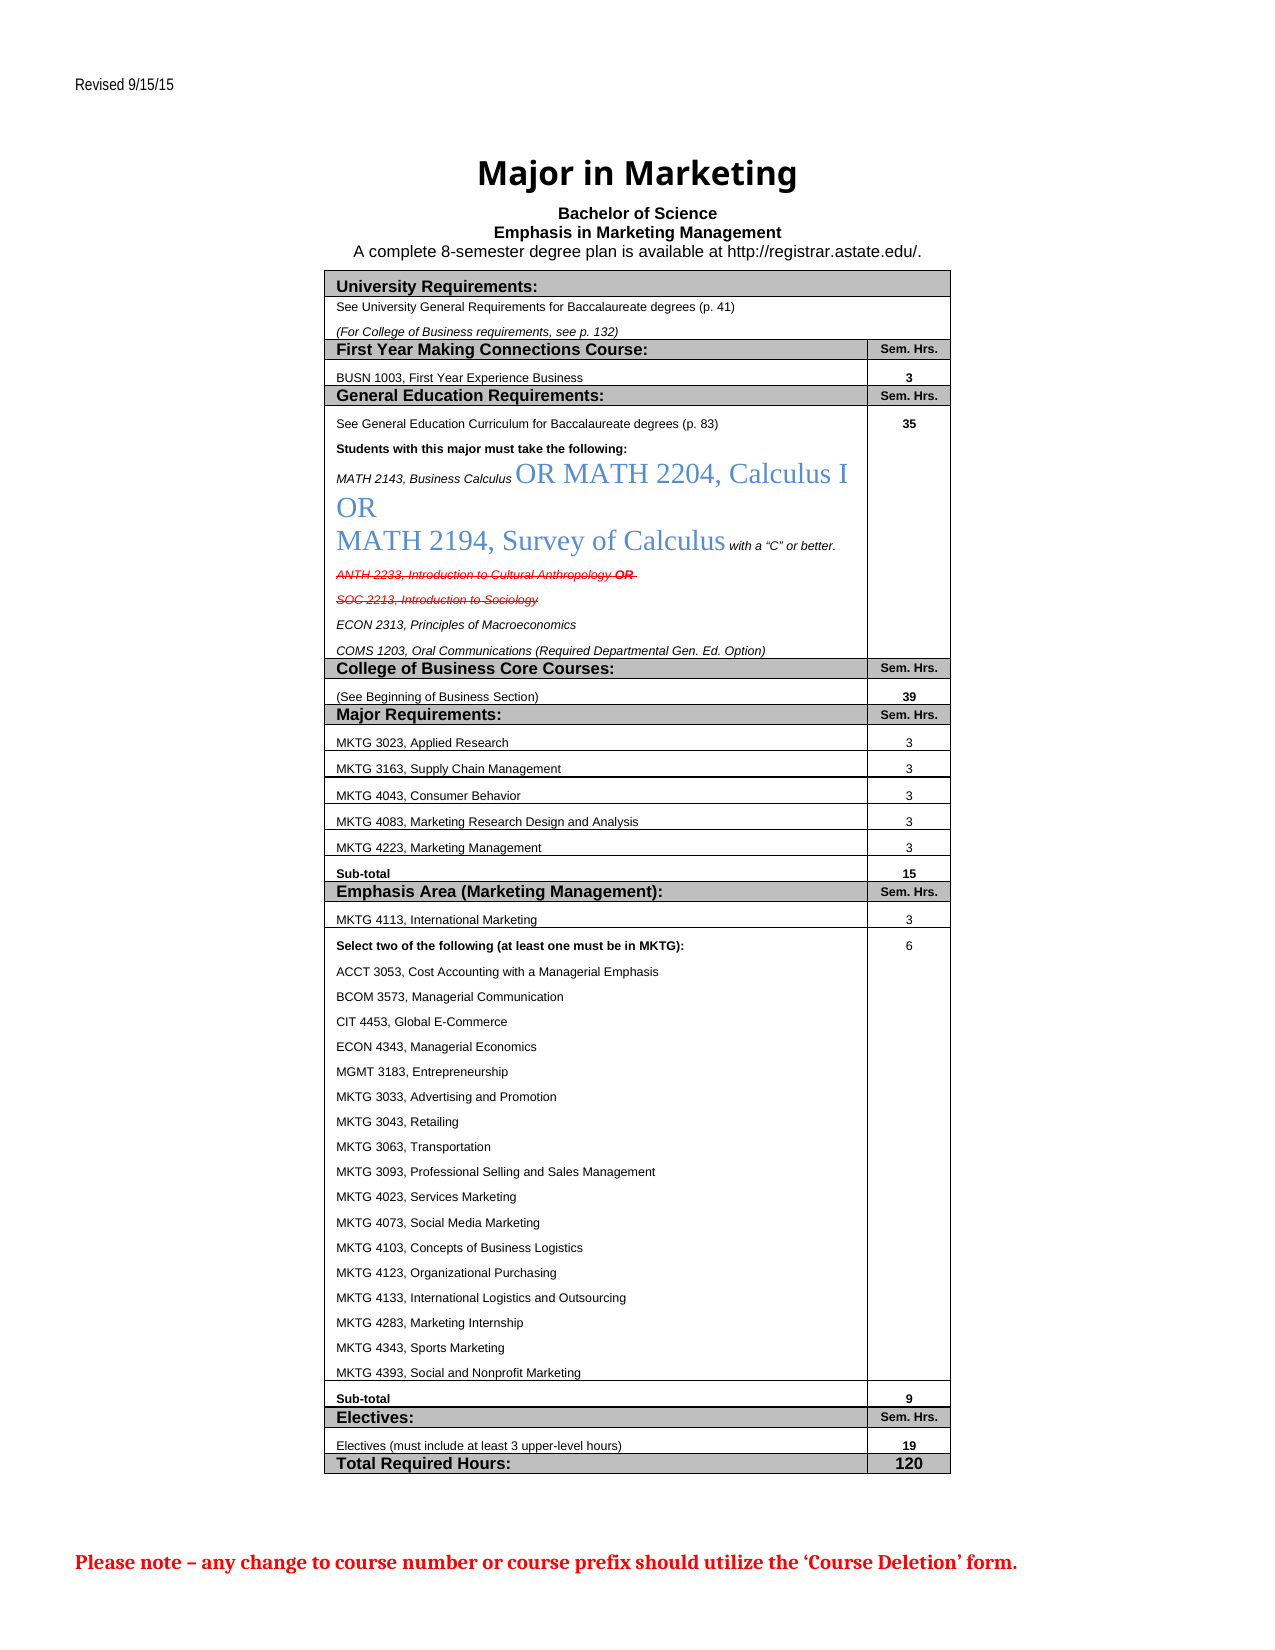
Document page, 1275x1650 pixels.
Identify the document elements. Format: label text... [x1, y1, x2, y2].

table_cell Sub-total [325, 856, 867, 881]
table_cell Sem. Hrs. [868, 705, 950, 724]
table_cell BUSN 1003, First Year Experience Business [325, 360, 867, 385]
table_cell See General Education Curriculum for Baccalaureate degrees (p. 83) Students with this major must take the following: MATH 2143, Business Calculus OR MATH 2204, Calculus I OR MATH 2194, Survey of Calculus with a “C” or better. ANTH 2233, Introduction to Cultural Anthropology OR SOC 2213, Introduction to Sociology ECON 2313, Principles of Macroeconomics COMS 1203, Oral Communications (Required Departmental Gen. Ed. Option) [325, 406, 867, 657]
table_cell College of Business Core Courses: [325, 659, 867, 678]
table_cell MKTG 4083, Marketing Research Design and Analysis [325, 804, 867, 829]
table_cell MKTG 3163, Supply Chain Management [325, 751, 867, 776]
table_cell Major Requirements: [325, 705, 867, 724]
text Bachelor of Science [75, 204, 1200, 223]
table_cell 3 [868, 830, 950, 855]
table_cell 35 [868, 406, 950, 657]
table_cell Total Required Hours: [325, 1454, 867, 1473]
table_cell Sem. Hrs. [868, 1408, 950, 1427]
table_cell MKTG 4223, Marketing Management [325, 830, 867, 855]
table_cell MKTG 3023, Applied Research [325, 725, 867, 750]
table_cell 19 [868, 1428, 950, 1453]
table_cell 15 [868, 856, 950, 881]
table_cell Sub-total [325, 1381, 867, 1406]
table_cell MKTG 4113, International Marketing [325, 902, 867, 927]
table_cell Electives: [325, 1408, 867, 1427]
table_cell Sem. Hrs. [868, 386, 950, 405]
table_cell 3 [868, 725, 950, 750]
table_cell 6 [868, 928, 950, 1380]
table_cell 9 [868, 1381, 950, 1406]
table_cell Sem. Hrs. [868, 340, 950, 359]
text A complete 8-semester degree plan is available at http://registrar.astate.edu/. [75, 242, 1200, 261]
table_cell 39 [868, 679, 950, 704]
table_cell See University General Requirements for Baccalaureate degrees (p. 41) (For College of Business requirements, see p. 132) [325, 297, 950, 339]
table_cell 3 [868, 751, 950, 776]
table_cell First Year Making Connections Course: [325, 340, 867, 359]
table_cell 120 [868, 1454, 950, 1473]
table_cell Sem. Hrs. [868, 659, 950, 678]
table_header University Requirements: [325, 271, 950, 296]
table_cell 3 [868, 778, 950, 802]
table_cell (See Beginning of Business Section) [325, 679, 867, 704]
table_cell 3 [868, 804, 950, 829]
table_cell Electives (must include at least 3 upper-level hours) [325, 1428, 867, 1453]
table_cell MKTG 4043, Consumer Behavior [325, 778, 867, 802]
text Emphasis in Marketing Management [75, 223, 1200, 242]
table_cell 3 [868, 360, 950, 385]
table_cell Select two of the following (at least one must be in MKTG): ACCT 3053, Cost Accounting with a Managerial Emphasis BCOM 3573, Managerial Communication CIT 4453, Global E-Commerce ECON 4343, Managerial Economics MGMT 3183, Entrepreneurship MKTG 3033, Advertising and Promotion MKTG 3043, Retailing MKTG 3063, Transportation MKTG 3093, Professional Selling and Sales Management MKTG 4023, Services Marketing MKTG 4073, Social Media Marketing MKTG 4103, Concepts of Business Logistics MKTG 4123, Organizational Purchasing MKTG 4133, International Logistics and Outsourcing MKTG 4283, Marketing Internship MKTG 4343, Sports Marketing MKTG 4393, Social and Nonprofit Marketing [325, 928, 867, 1380]
table_cell 3 [868, 902, 950, 927]
table_cell Sem. Hrs. [868, 882, 950, 901]
text Major in Marketing [75, 150, 1200, 195]
table_cell Emphasis Area (Marketing Management): [325, 882, 867, 901]
table_cell General Education Requirements: [325, 386, 867, 405]
